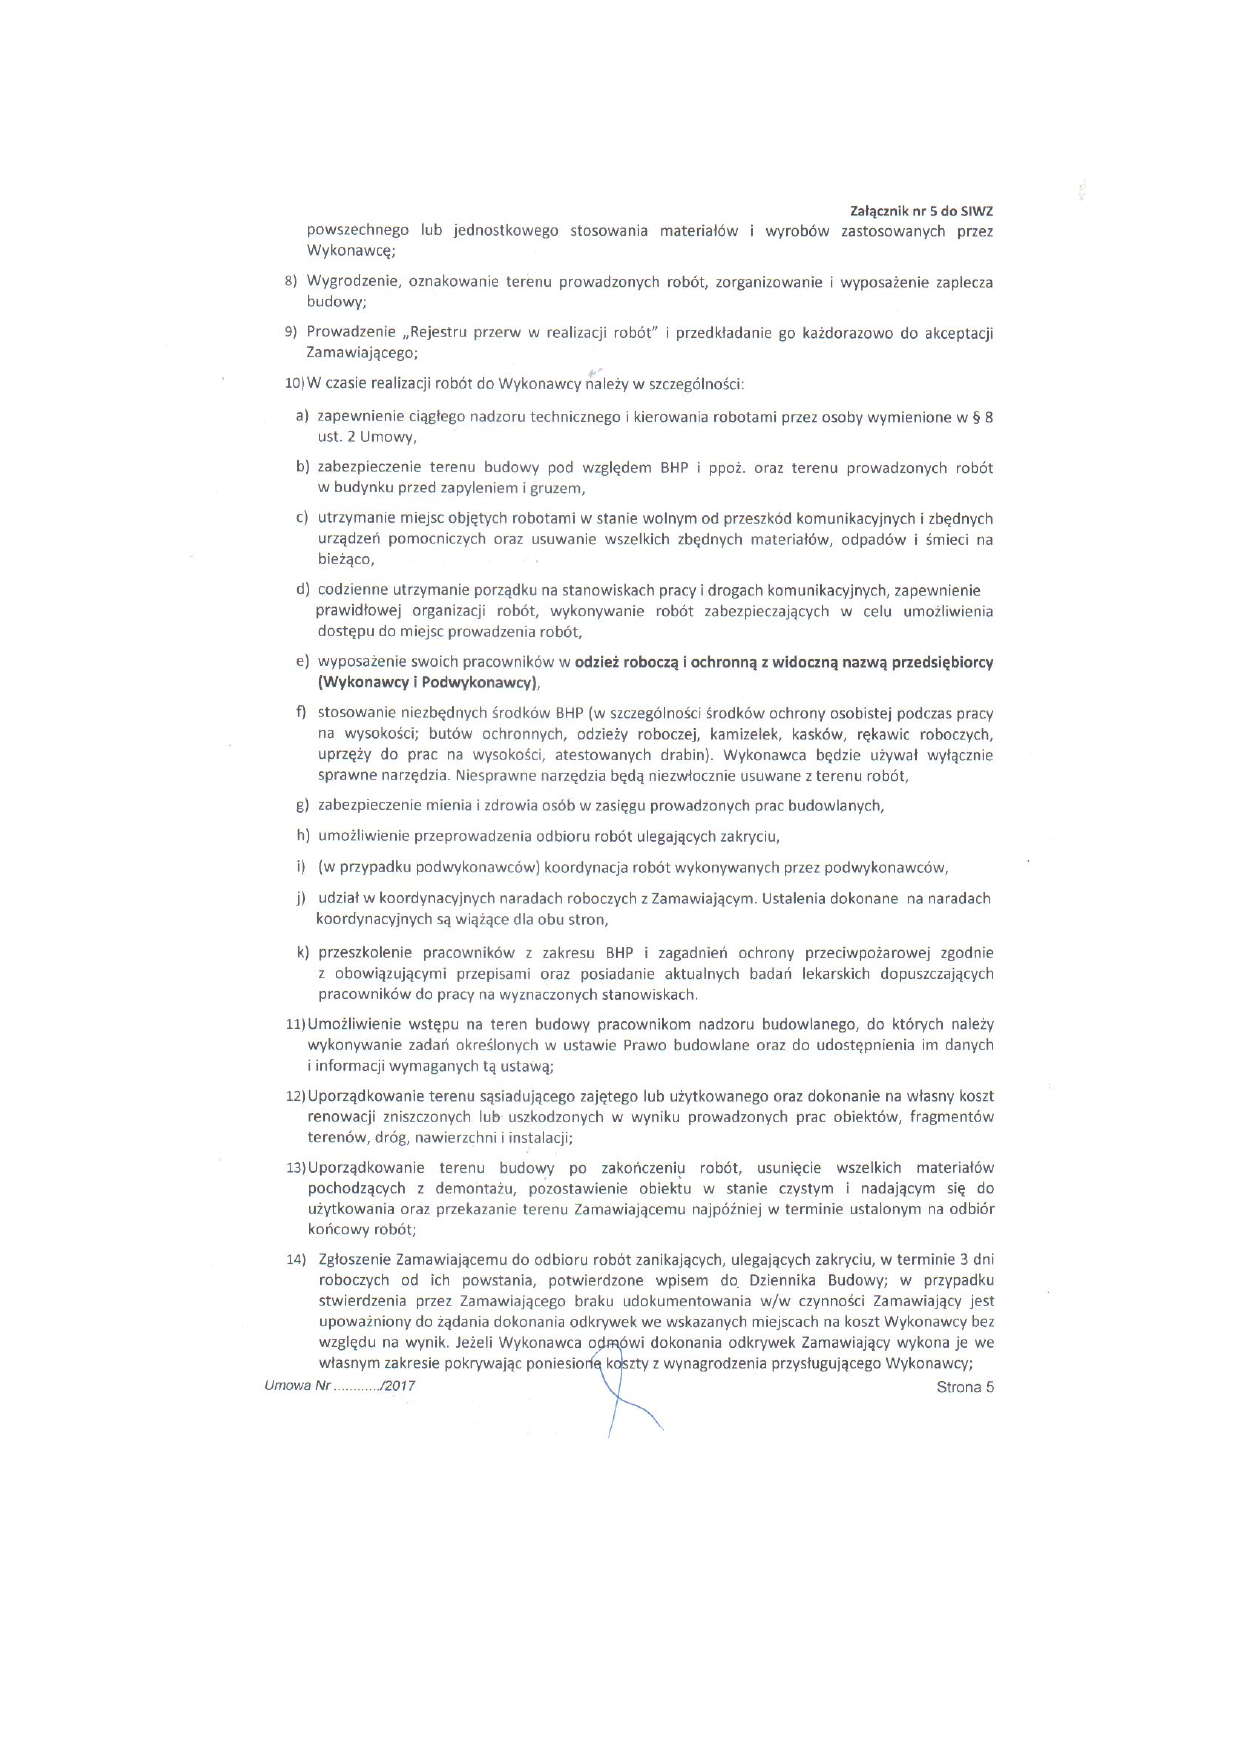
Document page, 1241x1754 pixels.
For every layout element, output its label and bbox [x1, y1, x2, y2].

picture [147, 147, 1093, 1449]
